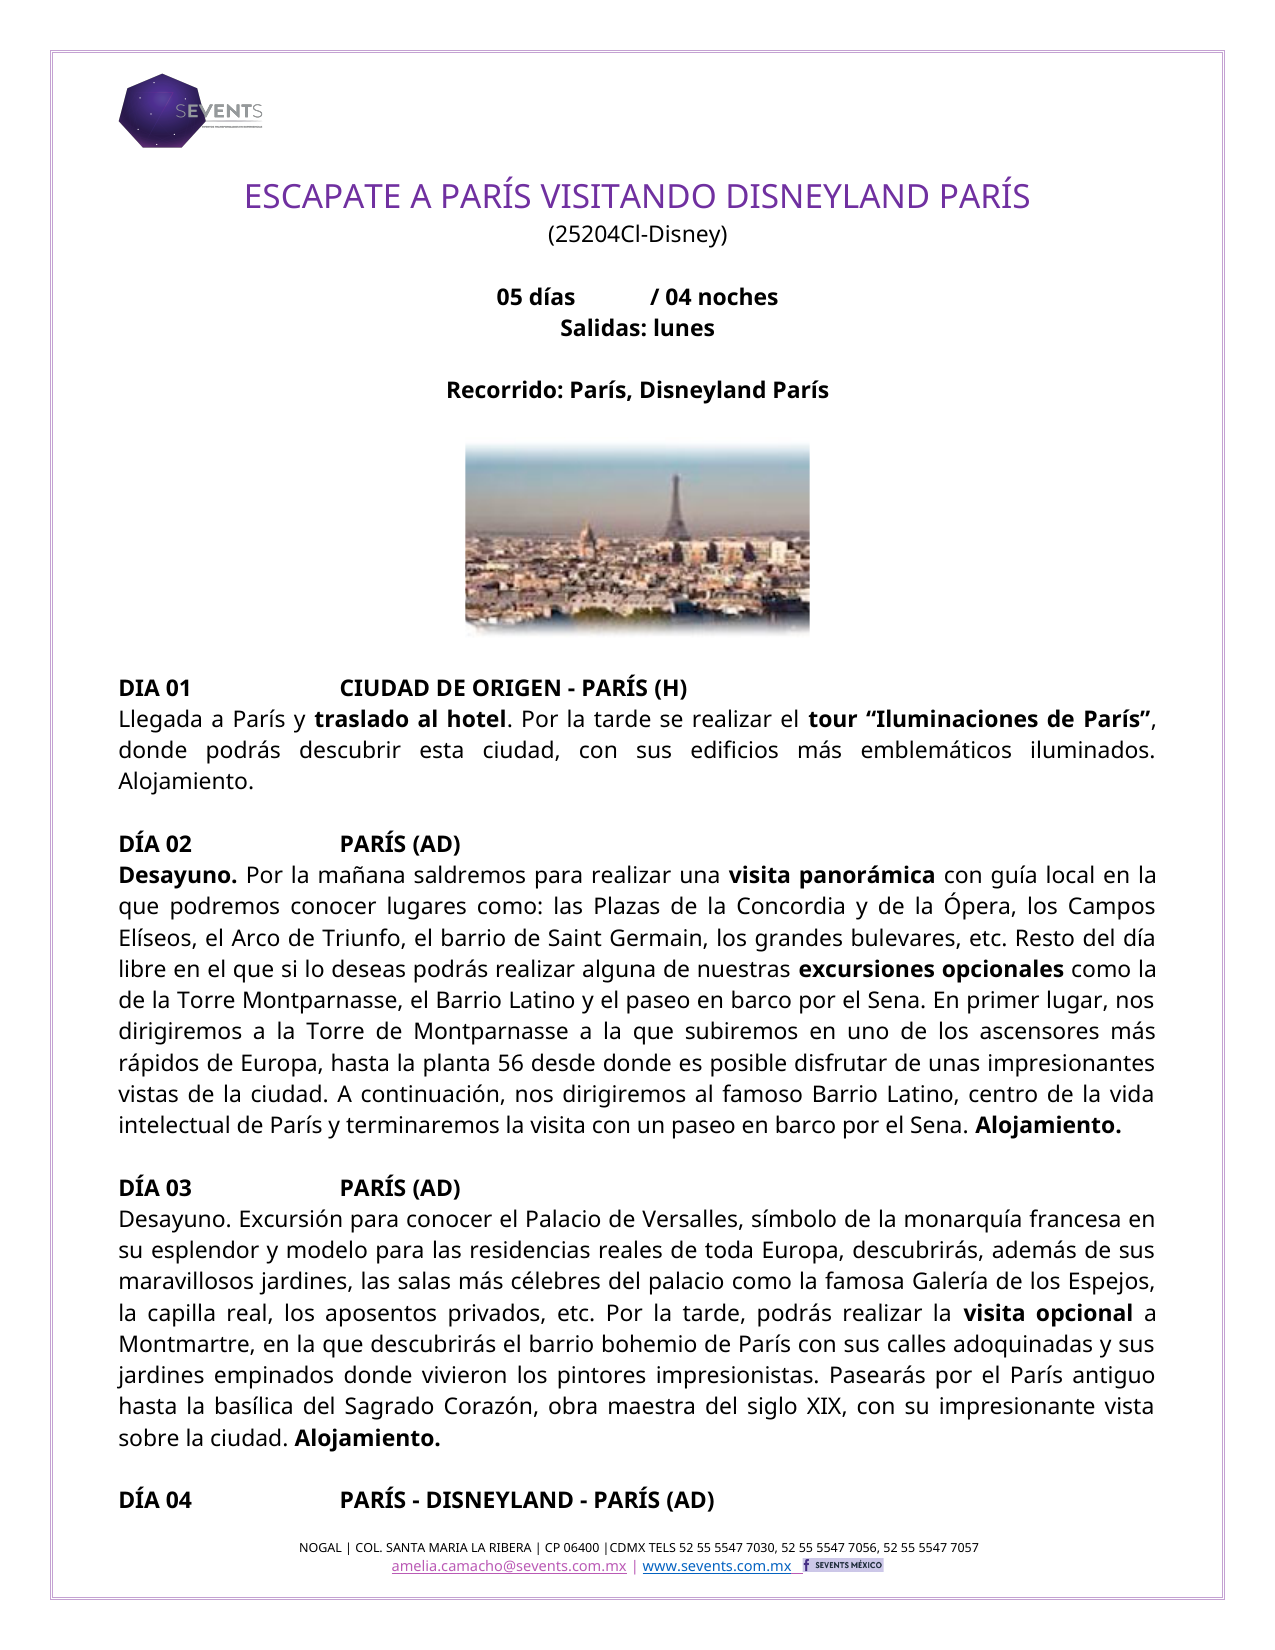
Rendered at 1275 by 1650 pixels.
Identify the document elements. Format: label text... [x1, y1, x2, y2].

text Recorrido: París, Disneyland París [118, 374, 1157, 406]
picture [802, 1558, 884, 1572]
picture [118, 73, 263, 148]
text Llegada a París y traslado al hotel. Por la tarde se realizar el tour “Iluminaciones de París”, donde podrás descubrir esta ciudad, con sus edificios más emblemáticos iluminados. Alojamiento. [118, 703, 1157, 797]
text DIA 01 CIUDAD DE ORIGEN - PARÍS (H) [118, 672, 1157, 703]
text Salidas: lunes [118, 312, 1157, 343]
text DÍA 02 PARÍS (AD) [118, 828, 1157, 859]
text (25204Cl-Disney) [118, 218, 1157, 249]
picture [465, 437, 810, 641]
text ESCAPATE A PARÍS VISITANDO DISNEYLAND PARÍS [118, 173, 1157, 218]
text Desayuno. Excursión para conocer el Palacio de Versalles, símbolo de la monarquía francesa en su esplendor y modelo para las residencias reales de toda Europa, descubrirás, además de sus maravillosos jardines, las salas más célebres del palacio como la famosa Galería de los Espejos, la capilla real, los aposentos privados, etc. Por la tarde, podrás realizar la visita opcional a Montmartre, en la que descubrirás el barrio bohemio de París con sus calles adoquinadas y sus jardines empinados donde vivieron los pintores impresionistas. Pasearás por el París antiguo hasta la basílica del Sagrado Corazón, obra maestra del siglo XIX, con su impresionante vista sobre la ciudad. Alojamiento. [118, 1203, 1157, 1453]
text DÍA 04 PARÍS - DISNEYLAND - PARÍS (AD) [118, 1484, 1157, 1515]
text 05 días / 04 noches [118, 281, 1157, 312]
text Desayuno. Por la mañana saldremos para realizar una visita panorámica con guía local en la que podremos conocer lugares como: las Plazas de la Concordia y de la Ópera, los Campos Elíseos, el Arco de Triunfo, el barrio de Saint Germain, los grandes bulevares, etc. Resto del día libre en el que si lo deseas podrás realizar alguna de nuestras excursiones opcionales como la de la Torre Montparnasse, el Barrio Latino y el paseo en barco por el Sena. En primer lugar, nos dirigiremos a la Torre de Montparnasse a la que subiremos en uno de los ascensores más rápidos de Europa, hasta la planta 56 desde donde es posible disfrutar de unas impresionantes vistas de la ciudad. A continuación, nos dirigiremos al famoso Barrio Latino, centro de la vida intelectual de París y terminaremos la visita con un paseo en barco por el Sena. Alojamiento. [118, 859, 1157, 1140]
text DÍA 03 PARÍS (AD) [118, 1172, 1157, 1203]
